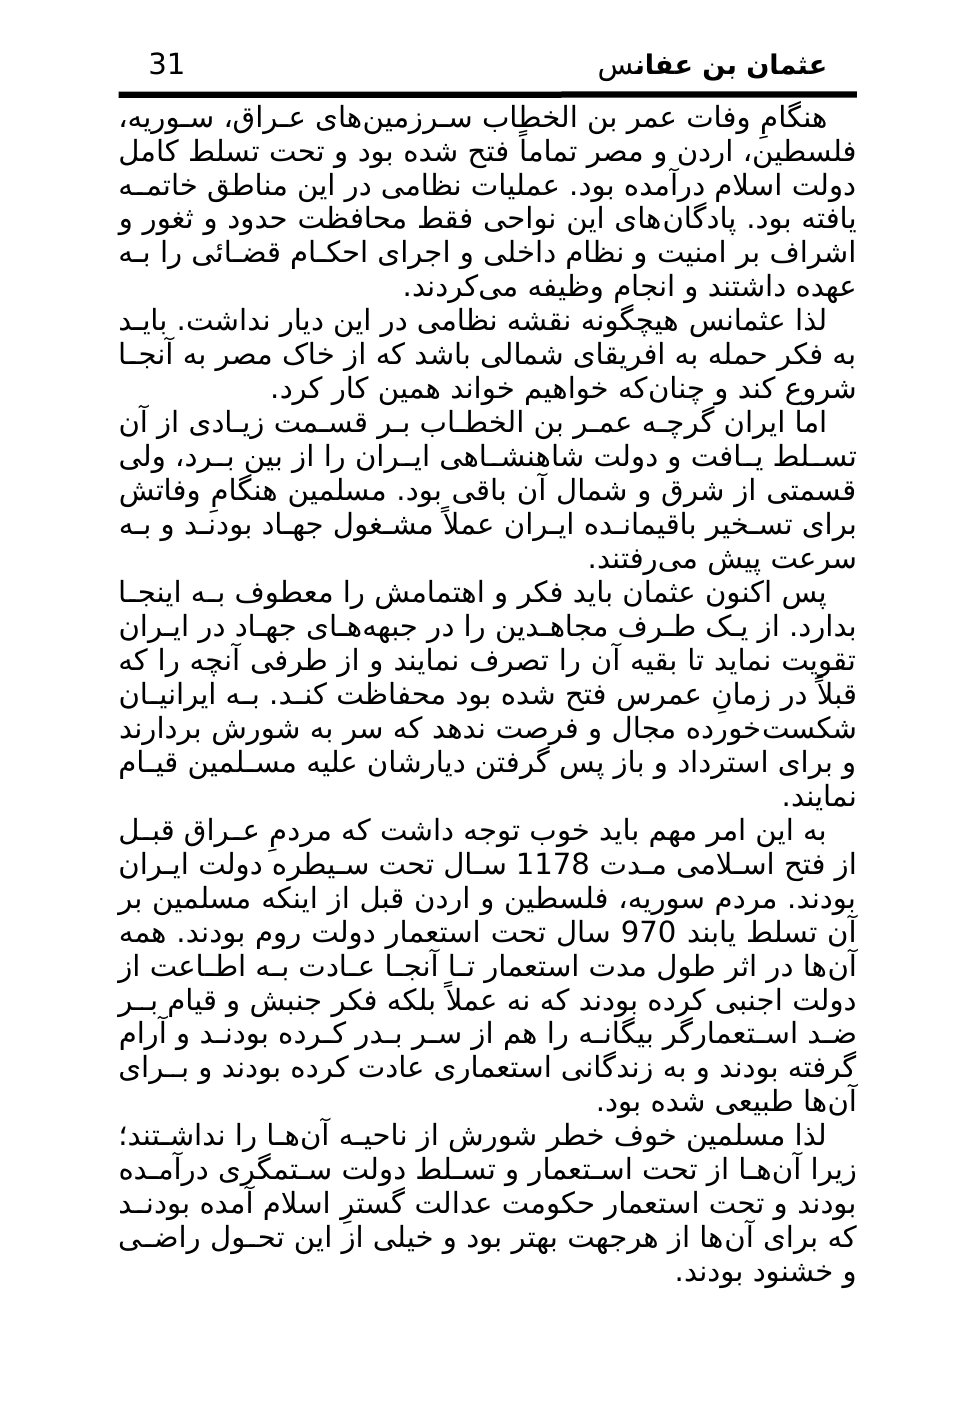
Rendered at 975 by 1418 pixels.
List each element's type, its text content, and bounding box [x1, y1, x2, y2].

text پس اکنون عثمان باید فکر و اهتمامش را معطوف به اینجا بدارد. از یک طرف مجاهدین را در جبهه‌های جهاد در ایران تقویت نماید تا بقیه آن را تصرف نمایند و از طرفی آنچه را که قبلاً در زمانِ عمرس فتح شده بود محفاظت کند. به ایرانیان شکست‌خورده مجال و فرصت ندهد که سر به شورش بردارند و برای استرداد و باز پس گرفتن دیارشان علیه مسلمین قیام نمایند. [118, 575, 857, 813]
text لذا مسلمین خوف خطر شورش از ناحیه آن‌ها را نداشتند؛ زیرا آن‌ها از تحت استعمار و تسلط دولت ستمگری درآمده بودند و تحت استعمار حکومت عدالت گسترِ اسلام آمده بودند که برای آن‌ها از هرجهت بهتر بود و خیلی از این تحول راضی و خشنود بودند. [118, 1119, 857, 1288]
text به این امر مهم باید خوب توجه داشت که مردمِ عراق قبل از فتح اسلامی مدت 1178 سال تحت سیطره دولت ایران بودند. مردم سوریه، فلسطین و اردن قبل از اینکه مسلمین بر آن تسلط یابند 970 سال تحت استعمار دولت روم بودند. همه آن‌ها در اثر طول مدت استعمار تا آنجا عادت به اطاعت از دولت اجنبی کرده بودند که نه عملاً بلکه فکر جنبش و قیام بر ضد استعمارگر بیگانه را هم از سر بدر کرده بودند و آرام گرفته بودند و به زندگانی استعماری عادت کرده بودند و برای آن‌ها طبیعی شده بود. [118, 813, 857, 1119]
text اما ایران گرچه عمر بن الخطاب بر قسمت زیادی از آن تسلط یافت و دولت شاهنشاهی ایران را از بین برد، ولی قسمتی از شرق و شمال آن باقی بود. مسلمین هنگامِ وفاتش برای تسخیر باقیمانده ایران عملاً مشغول جهاد بودند و به سرعت پیش می‌رفتند. [118, 406, 857, 575]
text هنگامِ وفات عمر بن الخطاب سرزمین‌های عراق، سوریه، فلسطین، اردن و مصر تماماً فتح شده بود و تحت تسلط کامل دولت اسلام درآمده بود. عملیات نظامی در این مناطق خاتمه یافته بود. پادگان‌های این نواحی فقط محافظت حدود و ثغور و اشراف بر امنیت و نظام داخلی و اجرای احکام قضائی را به عهده داشتند و انجام وظیفه می‌کردند. [118, 100, 857, 304]
text لذا عثمانس هیچگونه نقشه نظامی در این دیار نداشت. باید به فکر حمله به افریقای شمالی باشد که از خاک مصر به آنجا شروع کند و چنان‌که خواهیم خواند همین کار کرد. [118, 304, 857, 406]
